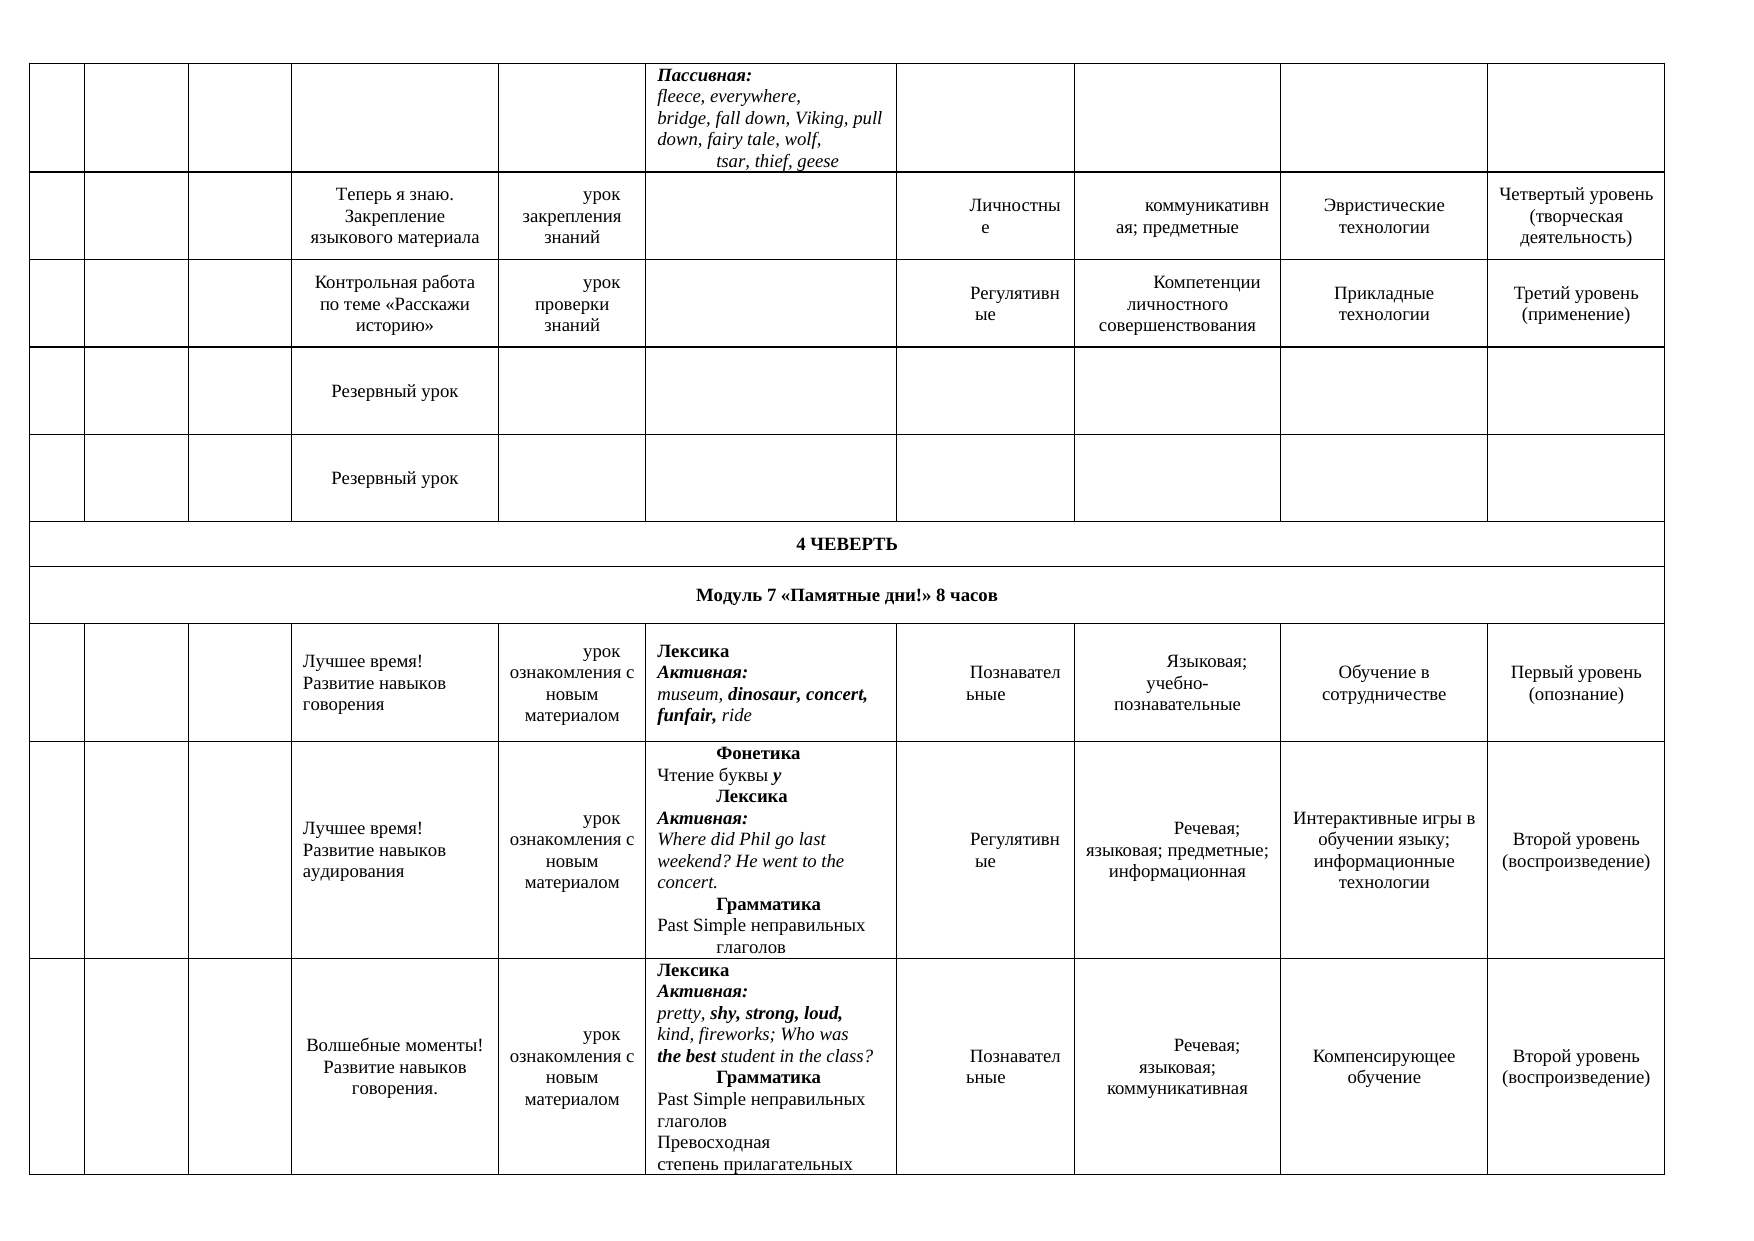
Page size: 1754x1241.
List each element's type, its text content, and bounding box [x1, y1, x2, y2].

table_cell Обучение в сотрудничестве [1281, 624, 1487, 741]
table_cell Лучшее время! Развитие навыков говорения [292, 624, 498, 741]
table_cell Речевая; языковая; коммуникативная [1075, 959, 1280, 1174]
table_cell [1075, 348, 1280, 434]
table_cell [85, 742, 188, 957]
table_cell [1281, 435, 1487, 521]
table_cell [30, 64, 84, 171]
table_cell Интерактивные игры в обучении языку; информационные технологии [1281, 742, 1487, 957]
table_cell [85, 348, 188, 434]
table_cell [1281, 64, 1487, 171]
table_cell урок закрепления знаний [499, 173, 645, 259]
table_cell Регулятивные [897, 260, 1074, 346]
table_cell Познавательные [897, 624, 1074, 741]
table_cell [646, 173, 896, 259]
table_cell урок проверки знаний [499, 260, 645, 346]
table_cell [499, 64, 645, 171]
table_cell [646, 64, 896, 171]
table_cell [499, 435, 645, 521]
table_cell Регулятивные [897, 742, 1074, 957]
table_cell [897, 348, 1074, 434]
table_cell [189, 742, 291, 957]
table_cell Компетенции личностного совершенствования [1075, 260, 1280, 346]
table_cell [189, 64, 291, 171]
table_cell [30, 348, 84, 434]
table_cell [30, 173, 84, 259]
table_cell [189, 624, 291, 741]
table_cell Языковая; учебно-познавательные [1075, 624, 1280, 741]
table_cell [1075, 435, 1280, 521]
table_cell [85, 435, 188, 521]
table_cell Компенсирующее обучение [1281, 959, 1487, 1174]
table_cell [189, 260, 291, 346]
table_cell Контрольная работа по теме «Расскажи историю» [292, 260, 498, 346]
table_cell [292, 64, 498, 171]
table_cell Волшебные моменты! Развитие навыков говорения. [292, 959, 498, 1174]
table_cell [189, 959, 291, 1174]
table_cell Лучшее время! Развитие навыков аудирования [292, 742, 498, 957]
table_cell [1281, 348, 1487, 434]
table_cell [646, 348, 896, 434]
table_cell Модуль 7 «Памятные дни!» 8 часов [30, 567, 1664, 623]
table_cell Резервный урок [292, 348, 498, 434]
table_cell Личностные [897, 173, 1074, 259]
table_cell [85, 173, 188, 259]
table_cell [1488, 435, 1664, 521]
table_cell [1488, 959, 1664, 1174]
table_cell Теперь я знаю. Закрепление языкового материала [292, 173, 498, 259]
table_cell Четвертый уровень (творческая деятельность) [1488, 173, 1664, 259]
table_cell Познавательные [897, 959, 1074, 1174]
table_cell [30, 260, 84, 346]
table_cell [1488, 348, 1664, 434]
table_cell Лексика Активная: pretty, shy, strong, loud, kind, fireworks; Who was the best student in the class? Грамматика Past Simple неправильных глаголов Превосходная степень прилагательных [646, 959, 896, 1174]
table_cell урок ознакомления с новым материалом [499, 624, 645, 741]
table_cell Первый уровень (опознание) [1488, 624, 1664, 741]
table_cell [189, 348, 291, 434]
table_cell [499, 348, 645, 434]
table_cell урок ознакомления с новым материалом [499, 742, 645, 957]
table_cell 4 ЧЕВЕРТЬ [30, 522, 1664, 566]
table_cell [1075, 64, 1280, 171]
table_cell [85, 260, 188, 346]
table_cell [30, 435, 84, 521]
table_cell [189, 435, 291, 521]
table_cell [897, 435, 1074, 521]
table_cell урок ознакомления с новым материалом [499, 959, 645, 1174]
table_cell [30, 742, 84, 957]
table_cell Резервный урок [292, 435, 498, 521]
table_cell Фонетика Чтение буквы y Лексика Активная: Where did Phil go last weekend? He went to the concert. Грамматика Past Simple неправильных глаголов [646, 742, 896, 957]
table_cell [1488, 64, 1664, 171]
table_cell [897, 64, 1074, 171]
table_cell Прикладные технологии [1281, 260, 1487, 346]
table_cell Лексика Активная: museum, dinosaur, concert, funfair, ride [646, 624, 896, 741]
table_cell Третий уровень (применение) [1488, 260, 1664, 346]
table_cell [85, 64, 188, 171]
table_cell коммуникативная; предметные [1075, 173, 1280, 259]
table_cell Речевая; языковая; предметные; информационная [1075, 742, 1280, 957]
table_cell [30, 959, 84, 1174]
table_cell [30, 624, 84, 741]
table_cell [189, 173, 291, 259]
table_cell Эвристические технологии [1281, 173, 1487, 259]
table_cell [85, 959, 188, 1174]
table_cell [646, 260, 896, 346]
table_cell Второй уровень (воспроизведение) [1488, 742, 1664, 957]
table_cell [85, 624, 188, 741]
table_cell [646, 435, 896, 521]
